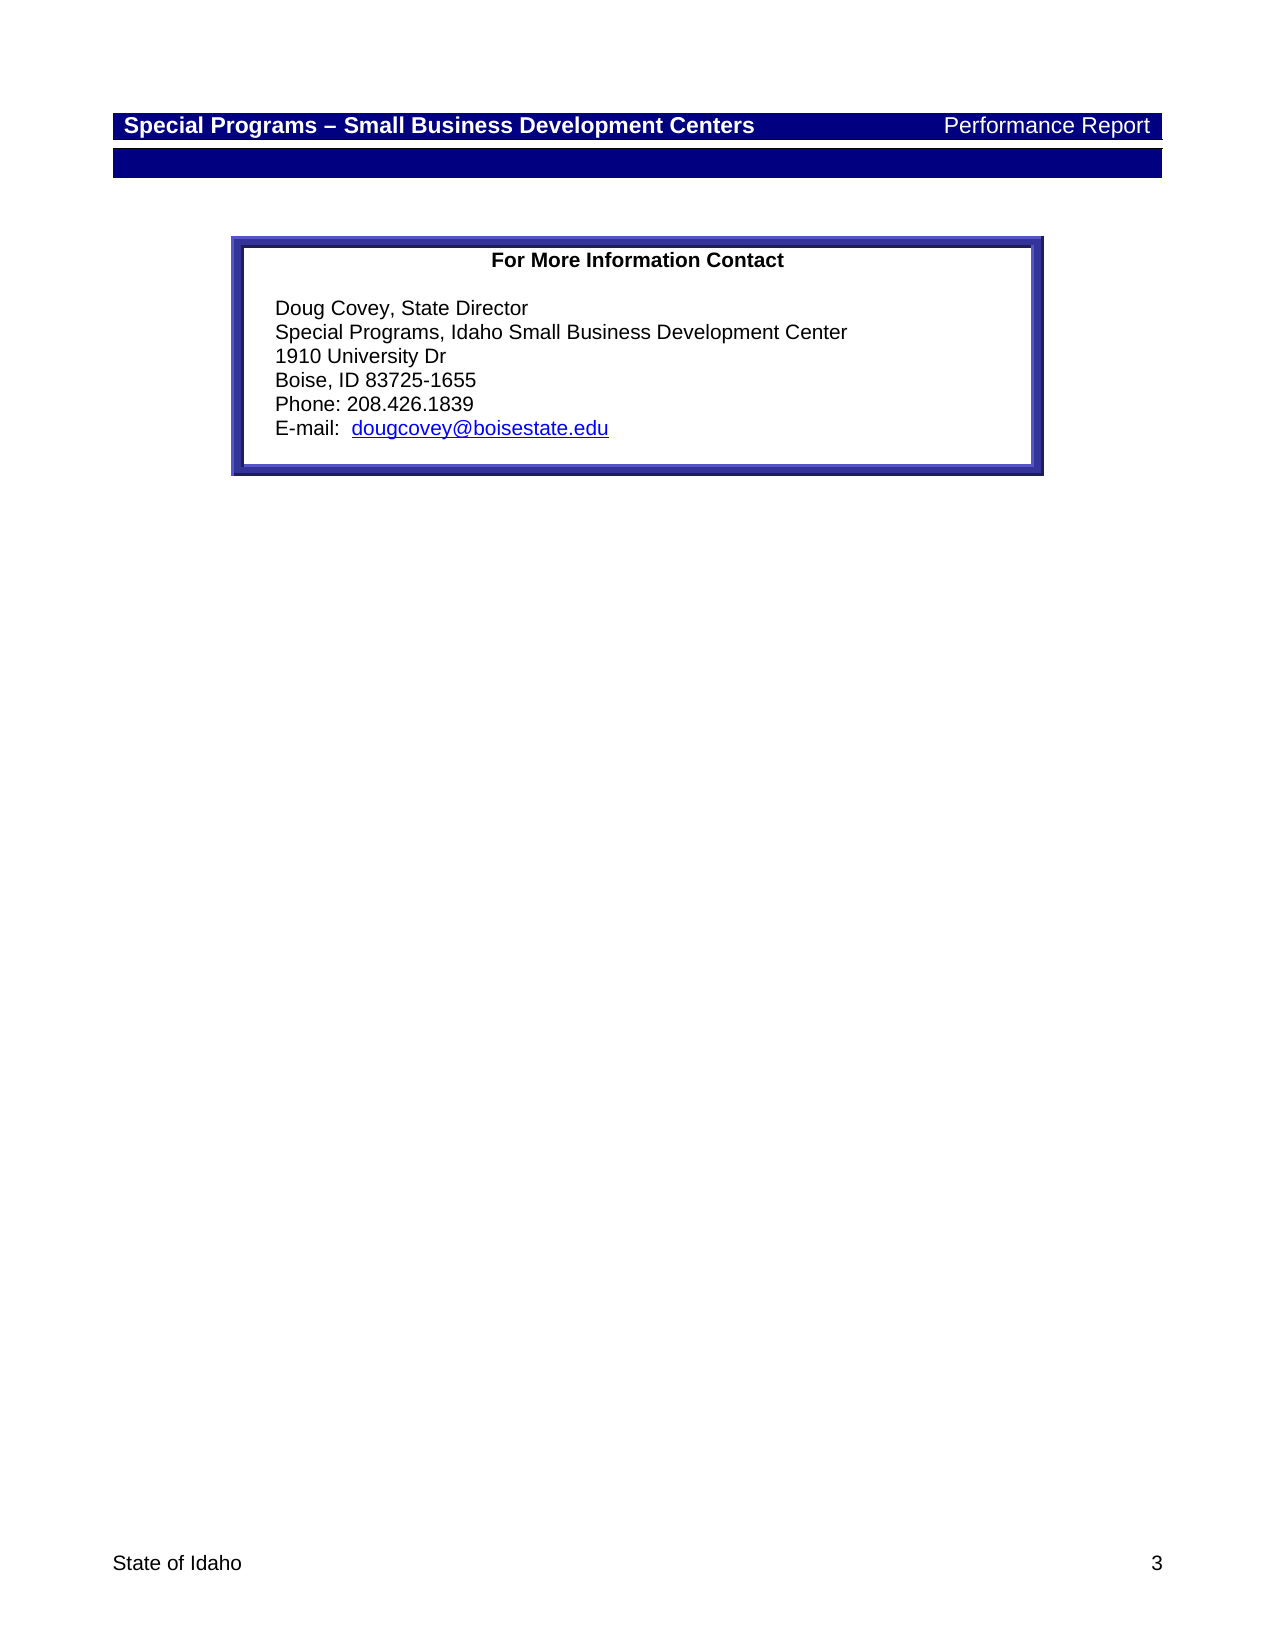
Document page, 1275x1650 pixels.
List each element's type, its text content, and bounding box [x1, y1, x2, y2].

table_header For More Information Contact Doug Covey, State Director Special Programs, Idaho Small Business Development Center 1910 University Dr Boise, ID 83725-1655 Phone: 208.426.1839 E-mail: dougcovey@boisestate.edu [244, 248, 1031, 464]
